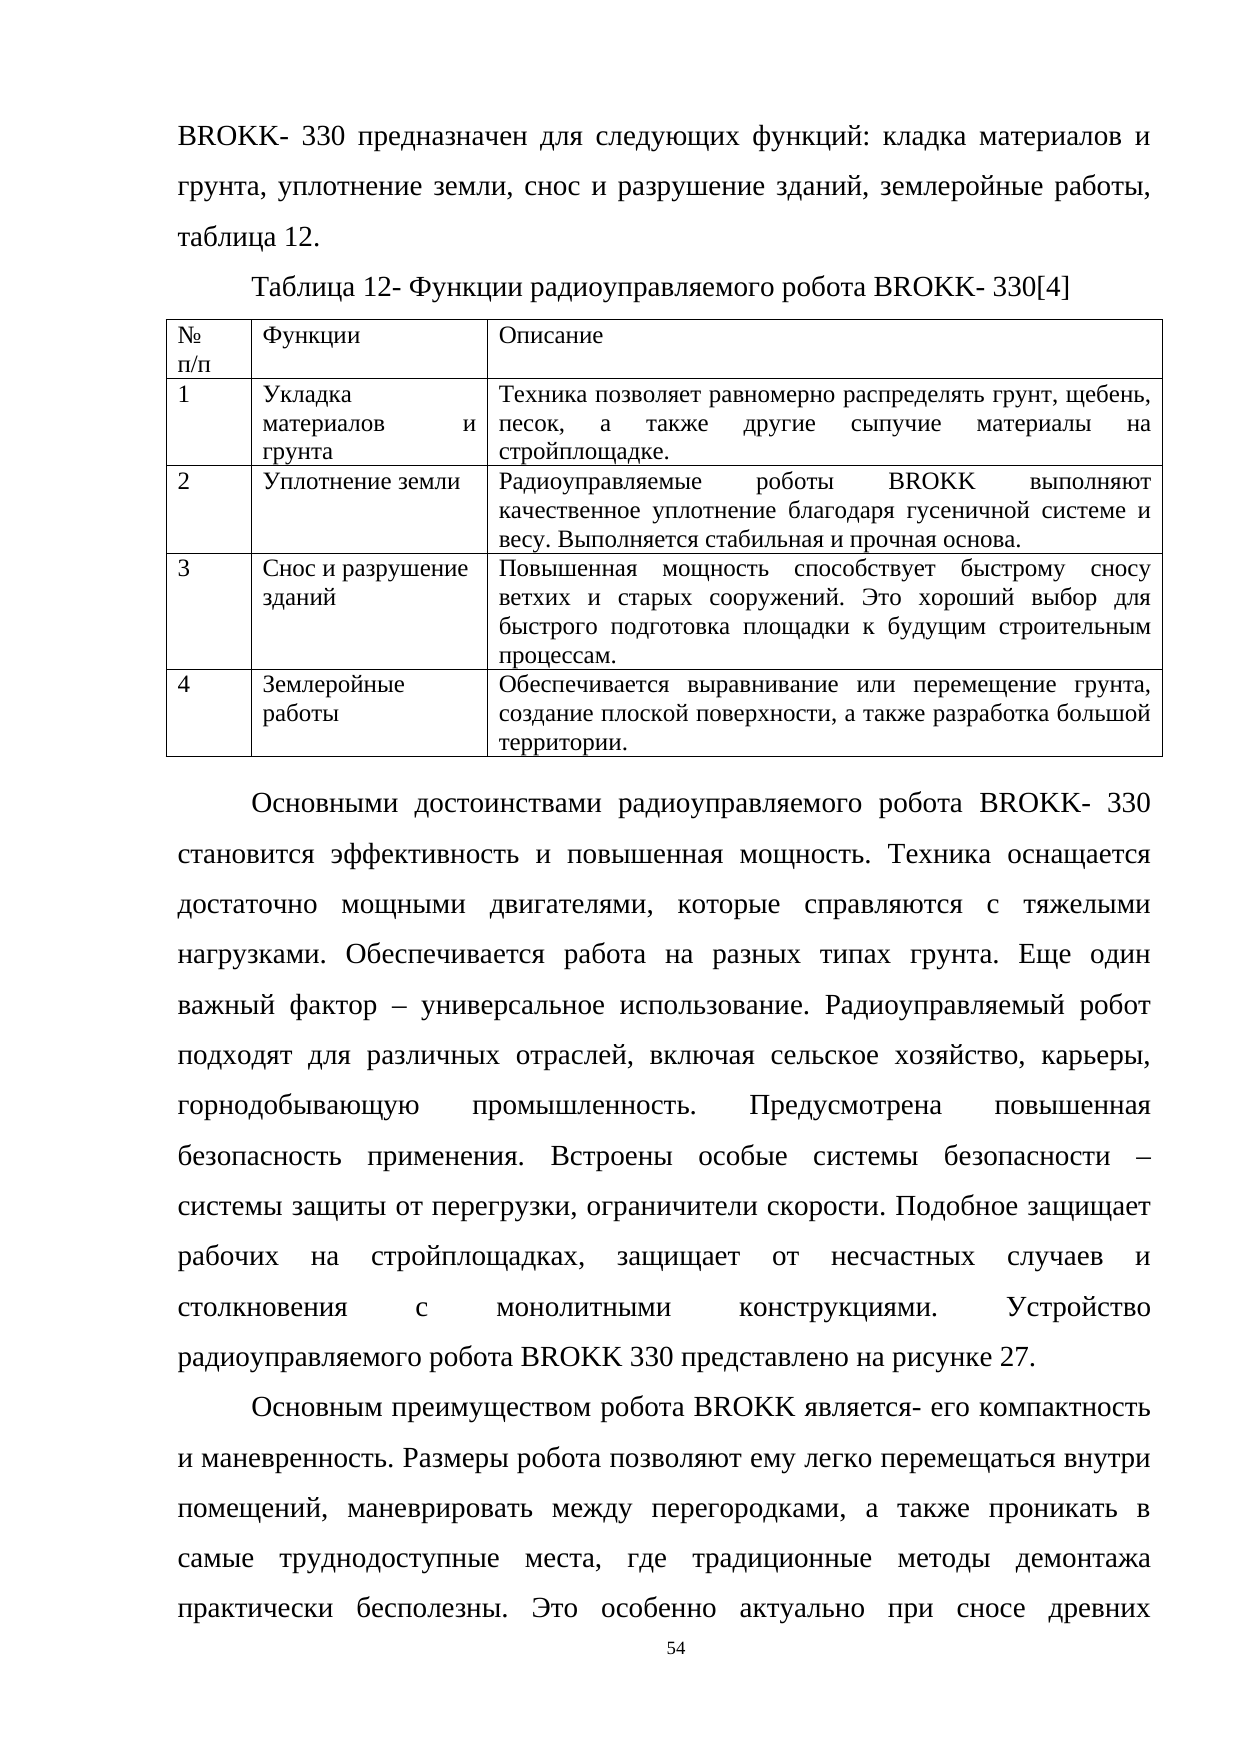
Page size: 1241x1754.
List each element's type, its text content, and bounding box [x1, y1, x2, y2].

table_cell Обеспечивается выравнивание или перемещение грунта, создание плоской поверхности, а также разработка большой территории. [488, 670, 1162, 756]
table_cell Уплотнение земли [252, 466, 487, 552]
table_cell Укладка материалов и грунта [252, 379, 487, 465]
table_cell Повышенная мощность способствует быстрому сносу ветхих и старых сооружений. Это хороший выбор для быстрого подготовка площадки к будущим строительным процессам. [488, 554, 1162, 668]
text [177, 1389, 1152, 1624]
text Основными достоинствами радиоуправляемого робота BROKK- 330 становится эффективность и повышенная мощность. Техника оснащается достаточно мощными двигателями, которые справляются с тяжелыми нагрузками. Обеспечивается работа на разных типах грунта. Еще один важный фактор – универсальное использование. Радиоуправляемый робот подходят для различных отраслей, включая сельское хозяйство, карьеры, горнодобывающую промышленность. Предусмотрена повышенная безопасность применения. Встроены особые системы безопасности – системы защиты от перегрузки, ограничители скорости. Подобное защищает рабочих на стройплощадках, защищает от несчастных случаев и столкновения с монолитными конструкциями. Устройство радиоуправляемого робота BROKK 330 представлено на рисунке 27. [177, 786, 1152, 1373]
table_cell Землеройные работы [252, 670, 487, 756]
table_cell 1 [167, 379, 251, 465]
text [177, 118, 1152, 252]
table_cell Радиоуправляемые роботы BROKK выполняют качественное уплотнение благодаря гусеничной системе и весу. Выполняется стабильная и прочная основа. [488, 466, 1162, 552]
table_cell Снос и разрушение зданий [252, 554, 487, 668]
table_header Функции [252, 320, 487, 378]
table_cell 4 [167, 670, 251, 756]
table_header Описание [488, 320, 1162, 378]
table_cell 2 [167, 466, 251, 552]
table_header № п/п [167, 320, 251, 378]
table_cell Техника позволяет равномерно распределять грунт, щебень, песок, а также другие сыпучие материалы на стройплощадке. [488, 379, 1162, 465]
table_cell 3 [167, 554, 251, 668]
text Таблица 12- Функции радиоуправляемого робота BROKK- 330[4] [177, 269, 1152, 303]
